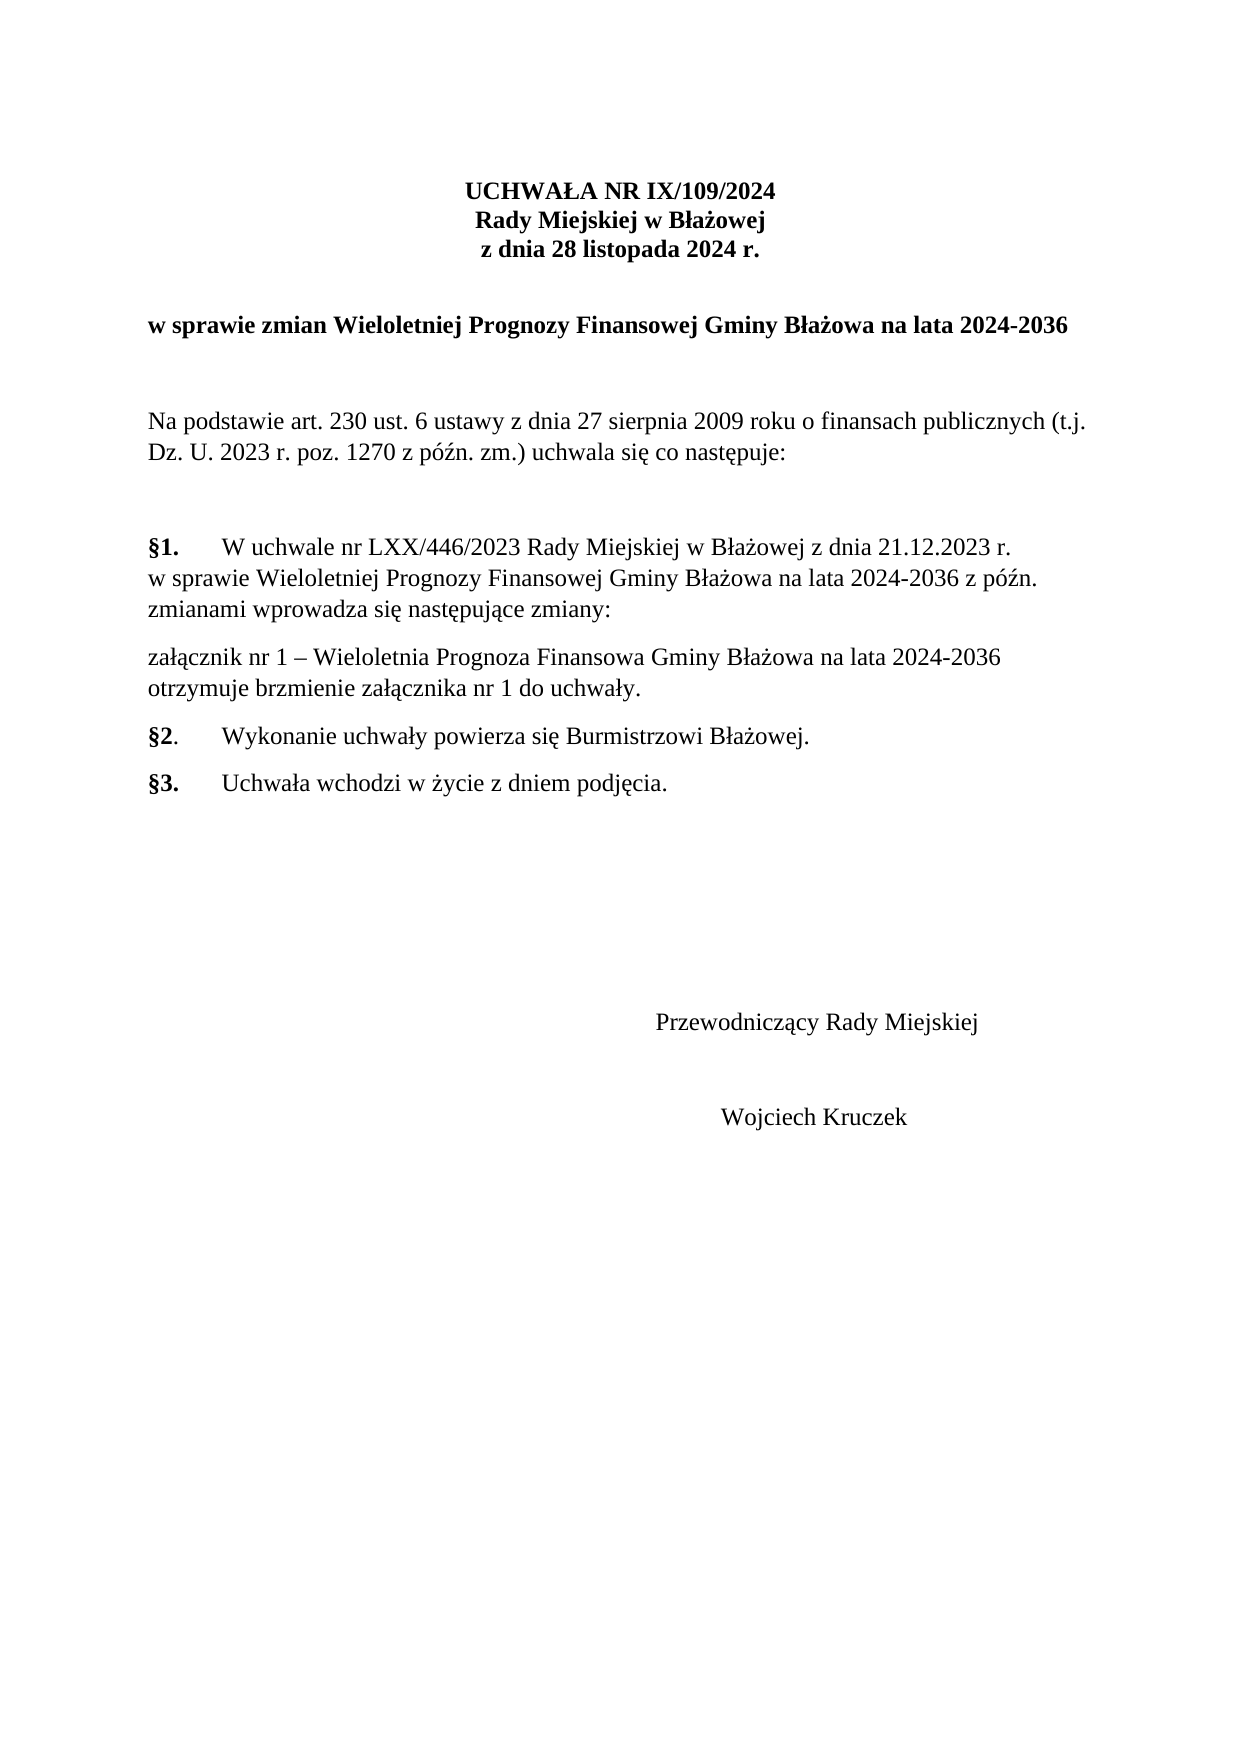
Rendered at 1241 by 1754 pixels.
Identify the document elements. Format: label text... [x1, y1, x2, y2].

text §2. Wykonanie uchwały powierza się Burmistrzowi Błażowej. [148, 721, 1093, 749]
text załącznik nr 1 – Wieloletnia Prognoza Finansowa Gminy Błażowa na lata 2024-2036 otrzymuje brzmienie załącznika nr 1 do uchwały. [148, 642, 1093, 702]
text Rady Miejskiej w Błażowej [148, 205, 1093, 234]
text UCHWAŁA NR IX/109/2024 [148, 176, 1093, 205]
text §1. W uchwale nr LXX/446/2023 Rady Miejskiej w Błażowej z dnia 21.12.2023 r. w sprawie Wieloletniej Prognozy Finansowej Gminy Błażowa na lata 2024-2036 z późn. zmianami wprowadza się następujące zmiany: [148, 532, 1093, 623]
text Na podstawie art. 230 ust. 6 ustawy z dnia 27 sierpnia 2009 roku o finansach publicznych (t.j. Dz. U. 2023 r. poz. 1270 z późn. zm.) uchwala się co następuje: [148, 406, 1093, 466]
text Przewodniczący Rady Miejskiej [148, 1007, 1093, 1036]
text w sprawie zmian Wieloletniej Prognozy Finansowej Gminy Błażowa na lata 2024-2036 [148, 310, 1093, 339]
text §3. Uchwała wchodzi w życie z dniem podjęcia. [148, 768, 1093, 797]
text z dnia 28 listopada 2024 r. [148, 234, 1093, 263]
text Wojciech Kruczek [148, 1102, 1093, 1131]
